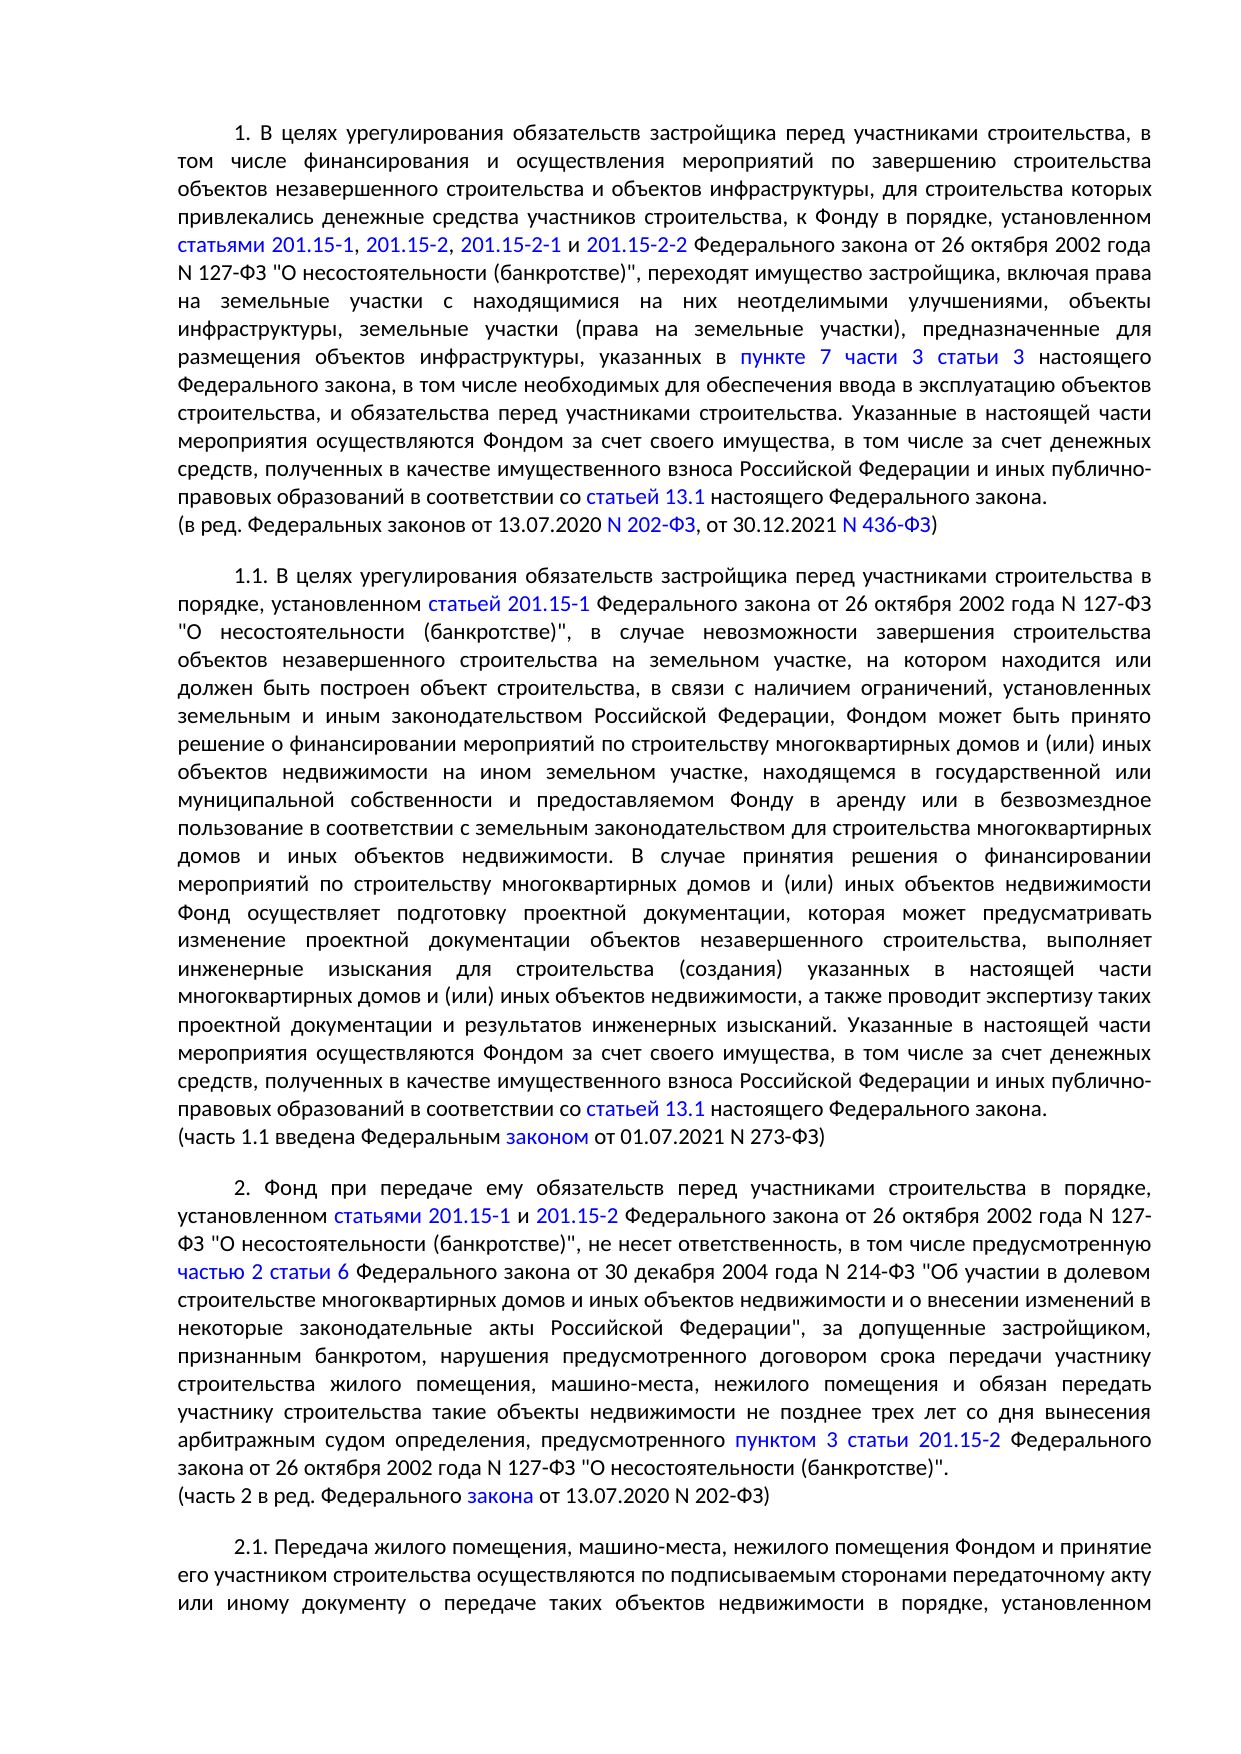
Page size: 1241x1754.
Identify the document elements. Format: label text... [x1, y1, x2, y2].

text 1. В целях урегулирования обязательств застройщика перед участниками строительства, в том числе финансирования и осуществления мероприятий по завершению строительства объектов незавершенного строительства и объектов инфраструктуры, для строительства которых привлекались денежные средства участников строительства, к Фонду в порядке, установленном статьями 201.15-1, 201.15-2, 201.15-2-1 и 201.15-2-2 Федерального закона от 26 октября 2002 года N 127-ФЗ "О несостоятельности (банкротстве)", переходят имущество застройщика, включая права на земельные участки с находящимися на них неотделимыми улучшениями, объекты инфраструктуры, земельные участки (права на земельные участки), предназначенные для размещения объектов инфраструктуры, указанных в пункте 7 части 3 статьи 3 настоящего Федерального закона, в том числе необходимых для обеспечения ввода в эксплуатацию объектов строительства, и обязательства перед участниками строительства. Указанные в настоящей части мероприятия осуществляются Фондом за счет своего имущества, в том числе за счет денежных средств, полученных в качестве имущественного взноса Российской Федерации и иных публично-правовых образований в соответствии со статьей 13.1 настоящего Федерального закона. [177, 118, 1152, 510]
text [177, 1532, 1152, 1616]
text (часть 1.1 введена Федеральным законом от 01.07.2021 N 273-ФЗ) [177, 1122, 1152, 1150]
text 1.1. В целях урегулирования обязательств застройщика перед участниками строительства в порядке, установленном статьей 201.15-1 Федерального закона от 26 октября 2002 года N 127-ФЗ "О несостоятельности (банкротстве)", в случае невозможности завершения строительства объектов незавершенного строительства на земельном участке, на котором находится или должен быть построен объект строительства, в связи с наличием ограничений, установленных земельным и иным законодательством Российской Федерации, Фондом может быть принято решение о финансировании мероприятий по строительству многоквартирных домов и (или) иных объектов недвижимости на ином земельном участке, находящемся в государственной или муниципальной собственности и предоставляемом Фонду в аренду или в безвозмездное пользование в соответствии с земельным законодательством для строительства многоквартирных домов и иных объектов недвижимости. В случае принятия решения о финансировании мероприятий по строительству многоквартирных домов и (или) иных объектов недвижимости Фонд осуществляет подготовку проектной документации, которая может предусматривать изменение проектной документации объектов незавершенного строительства, выполняет инженерные изыскания для строительства (создания) указанных в настоящей части многоквартирных домов и (или) иных объектов недвижимости, а также проводит экспертизу таких проектной документации и результатов инженерных изысканий. Указанные в настоящей части мероприятия осуществляются Фондом за счет своего имущества, в том числе за счет денежных средств, полученных в качестве имущественного взноса Российской Федерации и иных публично-правовых образований в соответствии со статьей 13.1 настоящего Федерального закона. [177, 561, 1152, 1122]
text (в ред. Федеральных законов от 13.07.2020 N 202-ФЗ, от 30.12.2021 N 436-ФЗ) [177, 510, 1152, 538]
text (часть 2 в ред. Федерального закона от 13.07.2020 N 202-ФЗ) [177, 1481, 1152, 1509]
text 2. Фонд при передаче ему обязательств перед участниками строительства в порядке, установленном статьями 201.15-1 и 201.15-2 Федерального закона от 26 октября 2002 года N 127-ФЗ "О несостоятельности (банкротстве)", не несет ответственность, в том числе предусмотренную частью 2 статьи 6 Федерального закона от 30 декабря 2004 года N 214-ФЗ "Об участии в долевом строительстве многоквартирных домов и иных объектов недвижимости и о внесении изменений в некоторые законодательные акты Российской Федерации", за допущенные застройщиком, признанным банкротом, нарушения предусмотренного договором срока передачи участнику строительства жилого помещения, машино-места, нежилого помещения и обязан передать участнику строительства такие объекты недвижимости не позднее трех лет со дня вынесения арбитражным судом определения, предусмотренного пунктом 3 статьи 201.15-2 Федерального закона от 26 октября 2002 года N 127-ФЗ "О несостоятельности (банкротстве)". [177, 1173, 1152, 1481]
